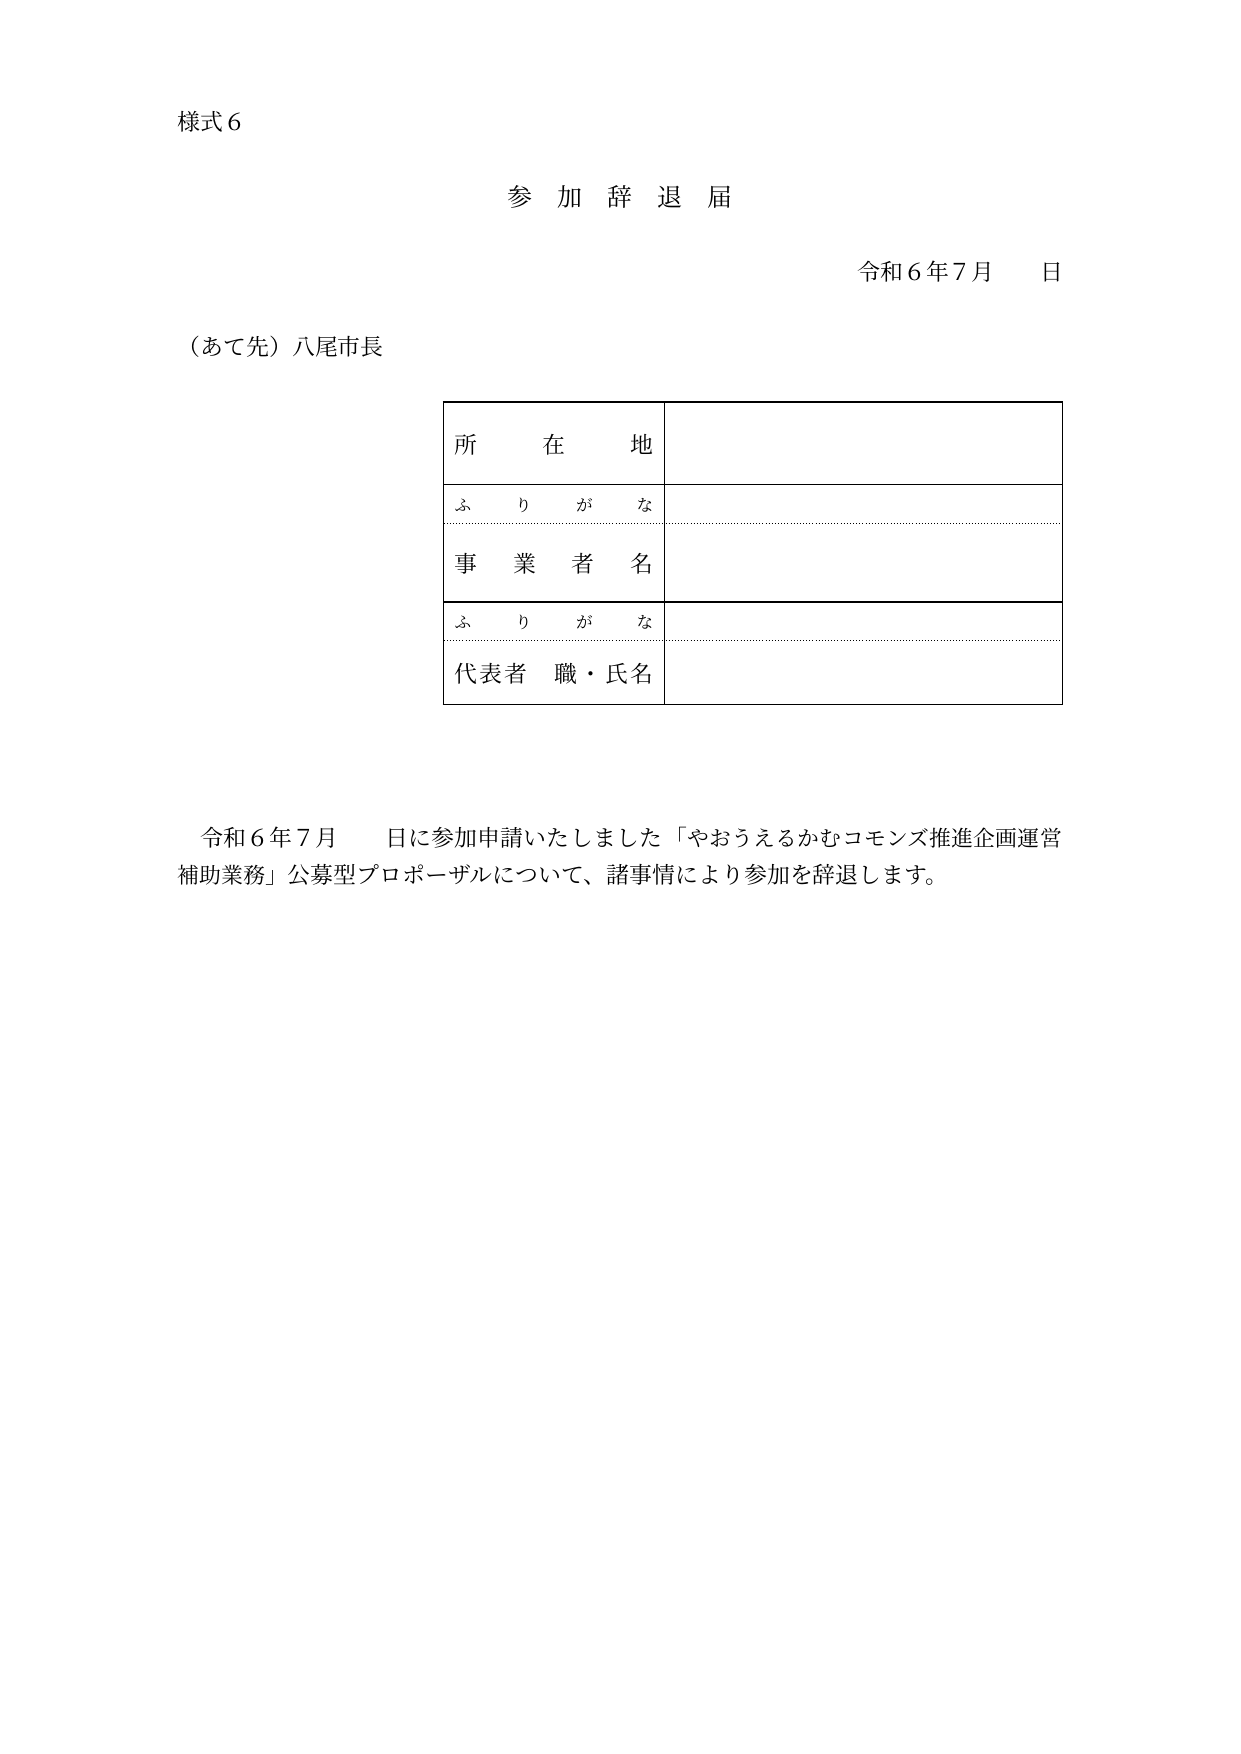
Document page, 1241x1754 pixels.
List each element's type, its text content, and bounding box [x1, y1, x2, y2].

table_cell ふりがな [444, 603, 664, 640]
text 令和６年７月 日に参加申請いたしました「やおうえるかむコモンズ推進企画運営補助業務」公募型プロポーザルについて、諸事情により参加を辞退します。 [177, 817, 1063, 892]
table_cell 事業者名 [444, 523, 664, 601]
text 令和６年７月 日 [177, 251, 1063, 289]
table_cell 代表者 職・氏名 [444, 640, 664, 704]
text （あて先）八尾市長 [177, 326, 1063, 364]
table_header 所在地 [444, 403, 664, 484]
table_cell [665, 640, 1062, 704]
table_cell [665, 523, 1062, 601]
text 参 加 辞 退 届 [177, 176, 1063, 214]
text 様式６ [177, 101, 1063, 139]
table_header [665, 403, 1062, 484]
table_cell [665, 603, 1062, 640]
table_cell ふりがな [444, 485, 664, 523]
table_cell [665, 485, 1062, 523]
